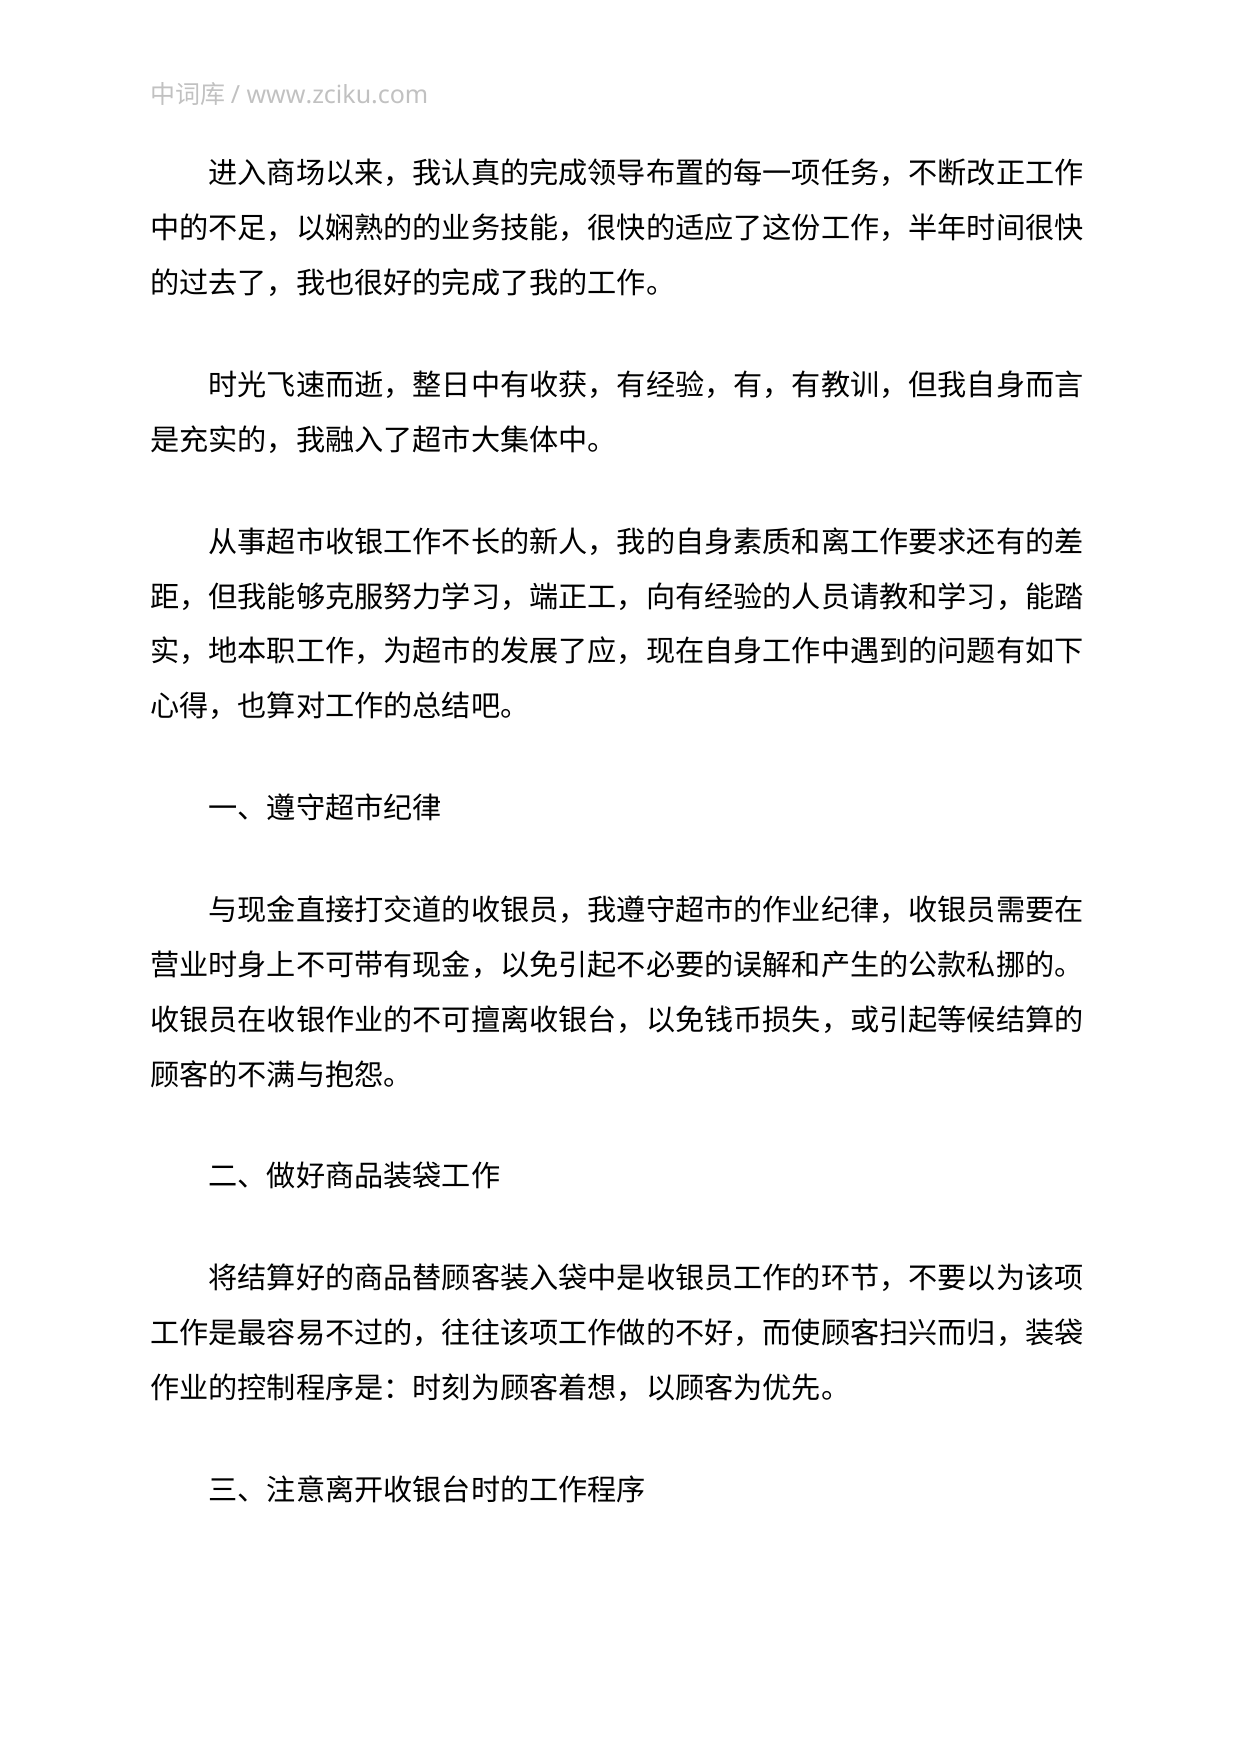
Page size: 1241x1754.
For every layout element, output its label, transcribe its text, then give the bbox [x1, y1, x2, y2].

text 三、注意离开收银台时的工作程序 [150, 1466, 1090, 1508]
text 时光飞速而逝，整日中有收获，有经验，有，有教训，但我自身而言是充实的，我融入了超市大集体中。 [150, 362, 1090, 459]
text 将结算好的商品替顾客装入袋中是收银员工作的环节，不要以为该项工作是最容易不过的，往往该项工作做的不好，而使顾客扫兴而归，装袋作业的控制程序是：时刻为顾客着想，以顾客为优先。 [150, 1255, 1090, 1407]
text 二、做好商品装袋工作 [150, 1153, 1090, 1195]
text 从事超市收银工作不长的新人，我的自身素质和离工作要求还有的差距，但我能够克服努力学习，端正工，向有经验的人员请教和学习，能踏实，地本职工作，为超市的发展了应，现在自身工作中遇到的问题有如下心得，也算对工作的总结吧。 [150, 518, 1090, 725]
text 与现金直接打交道的收银员，我遵守超市的作业纪律，收银员需要在营业时身上不可带有现金，以免引起不必要的误解和产生的公款私挪的。收银员在收银作业的不可擅离收银台，以免钱币损失，或引起等候结算的顾客的不满与抱怨。 [150, 886, 1090, 1093]
text 一、遵守超市纪律 [150, 785, 1090, 827]
text 进入商场以来，我认真的完成领导布置的每一项任务，不断改正工作中的不足，以娴熟的的业务技能，很快的适应了这份工作，半年时间很快的过去了，我也很好的完成了我的工作。 [150, 150, 1090, 302]
